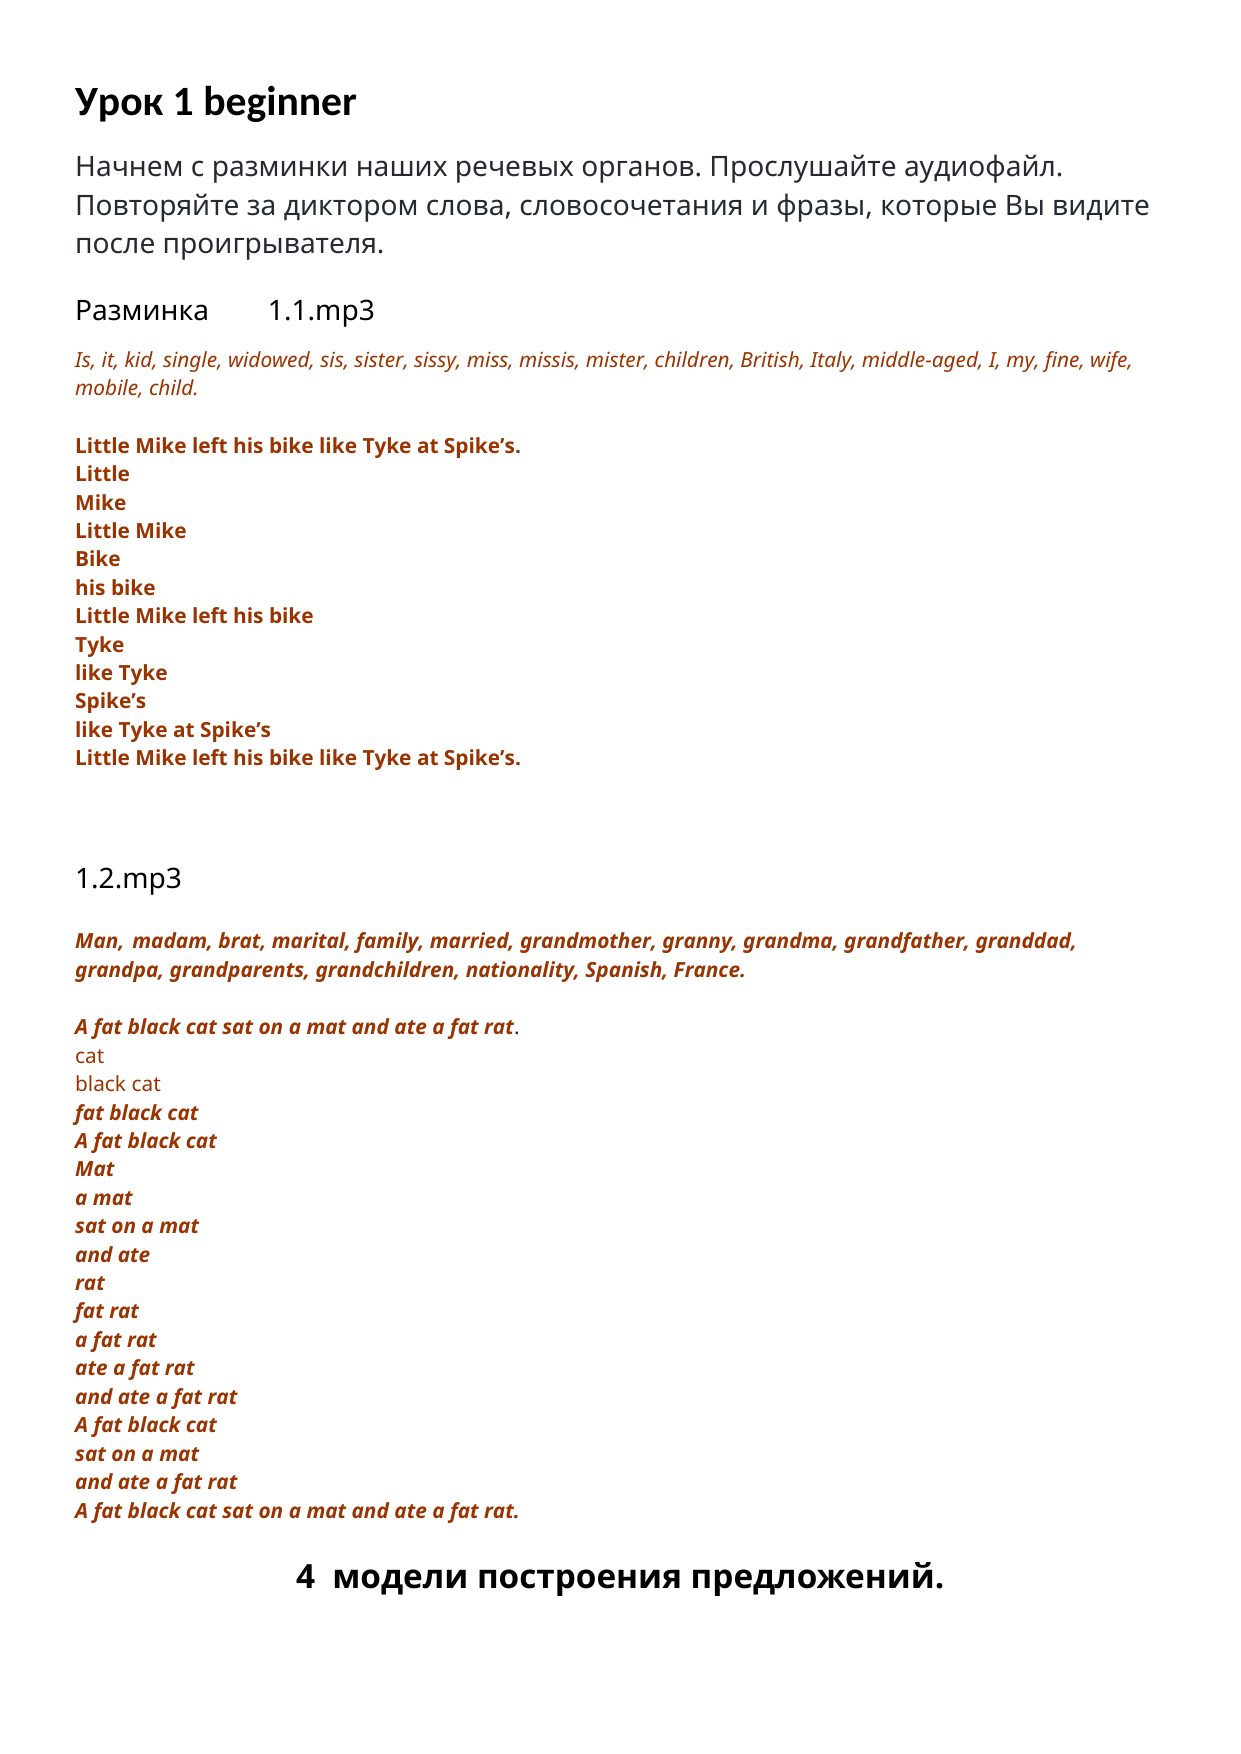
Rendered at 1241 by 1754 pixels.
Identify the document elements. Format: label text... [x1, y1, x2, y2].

text Разминка 1.1.mp3 [75, 291, 1165, 329]
text Начнем с разминки наших речевых органов. Прослушайте аудиофайл. Повторяйте за диктором слова, словосочетания и фразы, которые Вы видите после проигрывателя. [75, 147, 1165, 262]
text Is, it, kid, single, widowed, sis, sister, sissy, miss, missis, mister, children, British, Italy, middle-aged, I, my, fine, wife, mobile, child. [75, 345, 1165, 402]
text Урок 1 beginner [75, 75, 1165, 126]
subtitle 4 модели построения предложений. [75, 1553, 1165, 1599]
text A fat black cat sat on a mat and ate a fat rat. cat black cat fat black cat A fat black cat Mat a mat sat on a mat and ate rat fat rat a fat rat ate a fat rat and ate a fat rat A fat black cat sat on a mat and ate a fat rat A fat black cat sat on a mat and ate a fat rat. [75, 1012, 1165, 1524]
text Little Mike left his bike like Tyke at Spike’s. Little Mike Little Mike Bike his bike Little Mike left his bike Tyke like Tyke Spike’s like Tyke at Spike’s Little Mike left his bike like Tyke at Spike’s. [75, 431, 1165, 772]
text 1.2.mp3 [75, 859, 1165, 897]
text Man, madam, brat, marital, family, married, grandmother, granny, grandma, grandfather, granddad, grandpa, grandparents, grandchildren, nationality, Spanish, France. [75, 926, 1165, 983]
